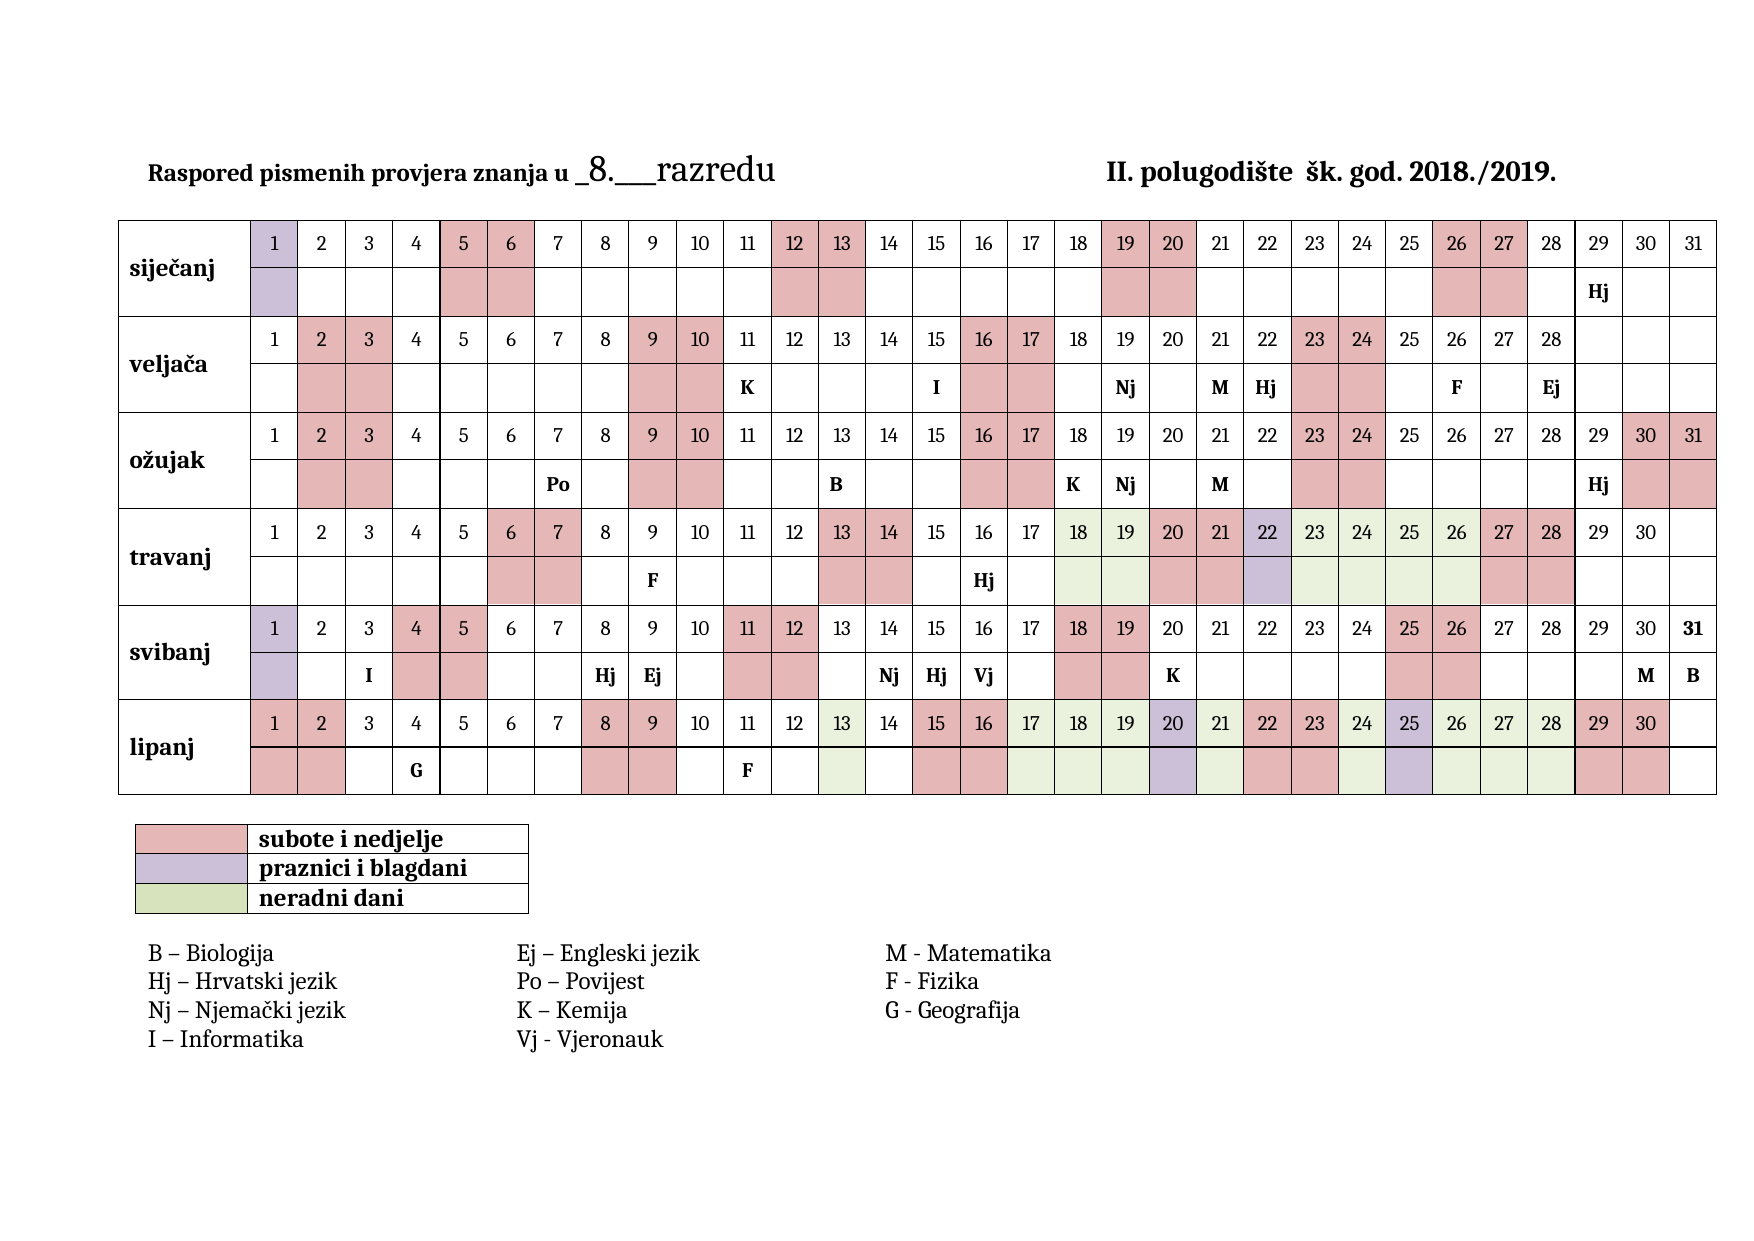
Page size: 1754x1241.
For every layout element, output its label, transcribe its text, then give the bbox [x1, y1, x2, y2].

table_cell [1150, 364, 1196, 412]
table_cell [1386, 653, 1432, 699]
table_cell [1055, 364, 1101, 412]
table_cell [251, 557, 297, 604]
table_cell [866, 748, 912, 794]
table_cell 14 [866, 606, 912, 652]
table_cell [441, 748, 487, 794]
table_cell 1 [251, 317, 297, 363]
table_header 3 [346, 221, 392, 267]
table_cell Hj [961, 557, 1007, 604]
table_cell Hj [582, 653, 628, 699]
table_cell [582, 268, 628, 316]
table_cell 21 [1197, 317, 1243, 363]
table_cell [1150, 460, 1196, 508]
table_cell 24 [1339, 509, 1385, 556]
table_cell 3 [346, 700, 392, 746]
table_cell 19 [1102, 509, 1149, 556]
table_cell [1055, 748, 1101, 794]
table_cell Nj [866, 653, 912, 699]
table_cell [1670, 557, 1716, 604]
table_cell 23 [1292, 413, 1338, 459]
table_cell 15 [913, 413, 960, 459]
table_cell 22 [1244, 413, 1291, 459]
table_cell 9 [629, 509, 676, 556]
table_cell Hj [1244, 364, 1291, 412]
table_cell [346, 268, 392, 316]
table_cell [1055, 653, 1101, 699]
table_cell Hj [913, 653, 960, 699]
table_cell 4 [393, 700, 439, 746]
table_cell [1433, 557, 1480, 604]
table_cell 16 [961, 413, 1007, 459]
table_cell 14 [866, 413, 912, 459]
table_cell [535, 268, 581, 316]
table_cell 14 [866, 317, 912, 363]
table_header 9 [629, 221, 676, 267]
table_cell [1102, 557, 1149, 604]
table_header [136, 825, 247, 853]
table_cell 12 [772, 413, 818, 459]
table_cell 28 [1528, 317, 1574, 363]
table_cell 3 [346, 606, 392, 652]
table_cell [298, 268, 345, 316]
text B – Biologija Ej – Engleski jezik M - Matematika [148, 938, 1606, 967]
table_cell 4 [393, 413, 439, 459]
table_cell [1008, 653, 1054, 699]
table_header 8 [582, 221, 628, 267]
table_cell Po [535, 460, 581, 508]
table_cell [1670, 317, 1716, 363]
table_cell [677, 653, 723, 699]
table_header 2 [298, 221, 345, 267]
table_cell [1481, 748, 1527, 794]
text Hj – Hrvatski jezik Po – Povijest F - Fizika [148, 967, 1606, 996]
table_header 16 [961, 221, 1007, 267]
table_cell 17 [1008, 700, 1054, 746]
table_cell 8 [582, 700, 628, 746]
table_cell [1386, 268, 1432, 316]
table_cell 29 [1576, 700, 1622, 746]
table_cell Nj [1102, 460, 1149, 508]
table_cell 21 [1197, 606, 1243, 652]
table_cell 15 [913, 606, 960, 652]
table_cell [1292, 460, 1338, 508]
table_cell 30 [1623, 700, 1669, 746]
text Nj – Njemački jezik K – Kemija G - Geografija [148, 996, 1606, 1025]
table_cell 4 [393, 317, 439, 363]
table_cell 25 [1386, 317, 1432, 363]
table_cell 21 [1197, 413, 1243, 459]
table_header 21 [1197, 221, 1243, 267]
table_cell [1292, 748, 1338, 794]
table_cell [1102, 268, 1149, 316]
table_cell [1576, 557, 1622, 604]
table_cell [441, 268, 487, 316]
table_cell [1339, 460, 1385, 508]
table_cell 30 [1623, 413, 1669, 459]
table_cell 18 [1055, 413, 1101, 459]
table_cell 22 [1244, 606, 1291, 652]
table_cell [488, 268, 534, 316]
table_cell 8 [582, 509, 628, 556]
table_cell 22 [1244, 700, 1291, 746]
table_cell 3 [346, 317, 392, 363]
table_cell 11 [724, 700, 771, 746]
table_cell [488, 557, 534, 604]
text I – Informatika Vj - Vjeronauk [148, 1025, 1606, 1053]
table_cell 1 [251, 700, 297, 746]
table_cell [1102, 748, 1149, 794]
table_cell [1292, 557, 1338, 604]
table_cell 23 [1292, 317, 1338, 363]
table_cell [441, 557, 487, 604]
table_cell [913, 748, 960, 794]
table_header 15 [913, 221, 960, 267]
table_cell [1386, 557, 1432, 604]
table_cell [1433, 268, 1480, 316]
table_cell 3 [346, 413, 392, 459]
table_cell 24 [1339, 606, 1385, 652]
table_cell 28 [1528, 509, 1574, 556]
table_cell 10 [677, 317, 723, 363]
table_cell 13 [819, 317, 865, 363]
table_cell [1292, 364, 1338, 412]
table_cell 12 [772, 509, 818, 556]
table_cell [251, 653, 297, 699]
table_cell [724, 268, 771, 316]
table_cell [629, 268, 676, 316]
table_cell [251, 748, 297, 794]
table_cell [251, 460, 297, 508]
table_cell [913, 557, 960, 604]
table_cell 15 [913, 700, 960, 746]
table_cell 9 [629, 700, 676, 746]
table_cell [1150, 557, 1196, 604]
table_cell [298, 653, 345, 699]
table_cell [1339, 364, 1385, 412]
table_cell [346, 748, 392, 794]
table_cell 6 [488, 317, 534, 363]
table_cell [393, 364, 439, 412]
table_header 30 [1623, 221, 1669, 267]
table_cell 9 [629, 317, 676, 363]
table_cell [393, 268, 439, 316]
table_cell [1292, 653, 1338, 699]
table_cell 19 [1102, 700, 1149, 746]
table_cell 16 [961, 509, 1007, 556]
table_cell [1339, 557, 1385, 604]
table_cell 13 [819, 413, 865, 459]
table_cell 24 [1339, 413, 1385, 459]
table_cell 26 [1433, 509, 1480, 556]
table_cell [1623, 748, 1669, 794]
table_cell [1576, 317, 1622, 363]
table_cell [346, 364, 392, 412]
table_cell 7 [535, 317, 581, 363]
table_cell [772, 268, 818, 316]
table_cell [1481, 653, 1527, 699]
table_cell [1528, 460, 1574, 508]
table_cell 15 [913, 317, 960, 363]
table_cell [393, 653, 439, 699]
table_cell 28 [1528, 606, 1574, 652]
table_cell [136, 854, 247, 883]
table_cell 1 [251, 509, 297, 556]
table_cell 18 [1055, 700, 1101, 746]
table_cell [772, 653, 818, 699]
table_cell [1528, 653, 1574, 699]
table_cell M [1623, 653, 1669, 699]
table_cell 6 [488, 413, 534, 459]
table_cell neradni dani [248, 884, 528, 913]
table_cell M [1197, 364, 1243, 412]
table_cell [1670, 748, 1716, 794]
table_cell 6 [488, 606, 534, 652]
table_header 28 [1528, 221, 1574, 267]
table_cell [819, 653, 865, 699]
table_cell 8 [582, 413, 628, 459]
table_cell [819, 364, 865, 412]
table_cell 10 [677, 606, 723, 652]
table_cell [1481, 364, 1527, 412]
table_cell [1244, 268, 1291, 316]
table_cell 5 [441, 606, 487, 652]
table_cell [535, 748, 581, 794]
table_cell [582, 748, 628, 794]
table_cell 27 [1481, 317, 1527, 363]
table_cell [866, 364, 912, 412]
table_cell [1670, 509, 1716, 556]
table_cell [1150, 748, 1196, 794]
table_cell [298, 748, 345, 794]
table_cell 6 [488, 700, 534, 746]
table_cell [1623, 317, 1669, 363]
table_cell 17 [1008, 509, 1054, 556]
table_cell Hj [1576, 460, 1622, 508]
table_cell 18 [1055, 509, 1101, 556]
table_cell 13 [819, 606, 865, 652]
table_cell 25 [1386, 606, 1432, 652]
table_header 22 [1244, 221, 1291, 267]
table_cell K [724, 364, 771, 412]
table_cell [1008, 460, 1054, 508]
table_cell 31 [1670, 606, 1716, 652]
table_cell 4 [393, 606, 439, 652]
table_cell lipanj [119, 700, 250, 794]
table_cell 28 [1528, 413, 1574, 459]
table_cell [488, 748, 534, 794]
table_cell 26 [1433, 317, 1480, 363]
table_cell [1576, 748, 1622, 794]
table_cell [677, 268, 723, 316]
table_cell [772, 748, 818, 794]
table_cell [1008, 557, 1054, 604]
table_cell 20 [1150, 606, 1196, 652]
table_header 31 [1670, 221, 1716, 267]
table_cell 1 [251, 606, 297, 652]
table_cell [582, 364, 628, 412]
table_cell [535, 653, 581, 699]
table_cell 2 [298, 509, 345, 556]
table_cell veljača [119, 317, 250, 412]
table_cell [677, 748, 723, 794]
table_cell 5 [441, 509, 487, 556]
table_cell [1623, 460, 1669, 508]
table_header 24 [1339, 221, 1385, 267]
table_cell [866, 460, 912, 508]
table_cell [819, 557, 865, 604]
table_header 11 [724, 221, 771, 267]
table_cell [866, 268, 912, 316]
table_cell [1433, 748, 1480, 794]
table_cell 16 [961, 700, 1007, 746]
table_cell [1576, 653, 1622, 699]
table_cell [1197, 653, 1243, 699]
table_header 29 [1576, 221, 1622, 267]
table_cell 19 [1102, 317, 1149, 363]
table_cell [913, 460, 960, 508]
table_cell [1670, 268, 1716, 316]
table_cell 16 [961, 317, 1007, 363]
table_cell F [724, 748, 771, 794]
table_cell F [629, 557, 676, 604]
table_cell 27 [1481, 700, 1527, 746]
table_cell 18 [1055, 317, 1101, 363]
table_cell [298, 364, 345, 412]
table_cell B [1670, 653, 1716, 699]
table_cell [1244, 748, 1291, 794]
table_cell [1339, 653, 1385, 699]
table_cell ožujak [119, 413, 250, 508]
table_cell [772, 557, 818, 604]
table_cell Ej [1528, 364, 1574, 412]
table_cell 31 [1670, 413, 1716, 459]
table_cell 12 [772, 317, 818, 363]
table_cell [961, 364, 1007, 412]
table_cell 7 [535, 700, 581, 746]
table_cell 3 [346, 509, 392, 556]
table_header 10 [677, 221, 723, 267]
table_cell [724, 460, 771, 508]
table_cell 9 [629, 413, 676, 459]
table_cell [582, 557, 628, 604]
table_cell 7 [535, 413, 581, 459]
table_cell 1 [251, 413, 297, 459]
table_cell [488, 460, 534, 508]
table_cell [1008, 268, 1054, 316]
table_cell [819, 268, 865, 316]
table_cell 28 [1528, 700, 1574, 746]
table_cell 25 [1386, 509, 1432, 556]
table_cell 26 [1433, 606, 1480, 652]
table_cell [677, 364, 723, 412]
table_cell [1481, 460, 1527, 508]
text Raspored pismenih provjera znanja u _8.___razredu II. polugodište šk. god. 2018./2019. [148, 148, 1606, 191]
table_cell [1055, 557, 1101, 604]
table_cell [1339, 748, 1385, 794]
table_cell [1433, 460, 1480, 508]
table_header 4 [393, 221, 439, 267]
table_cell [1528, 268, 1574, 316]
table_cell 2 [298, 606, 345, 652]
table_header 7 [535, 221, 581, 267]
table_cell 8 [582, 606, 628, 652]
table_cell 23 [1292, 509, 1338, 556]
table_cell 20 [1150, 317, 1196, 363]
table_cell [1292, 268, 1338, 316]
table_cell [251, 268, 297, 316]
table_cell [1623, 364, 1669, 412]
table_cell 17 [1008, 413, 1054, 459]
table_cell [961, 460, 1007, 508]
table_cell 13 [819, 700, 865, 746]
table_cell [298, 557, 345, 604]
table_cell Nj [1102, 364, 1149, 412]
table_cell 12 [772, 606, 818, 652]
table_header 18 [1055, 221, 1101, 267]
table_cell 22 [1244, 317, 1291, 363]
table_cell [866, 557, 912, 604]
table_cell [535, 557, 581, 604]
table_cell 24 [1339, 317, 1385, 363]
table_header 27 [1481, 221, 1527, 267]
table_cell praznici i blagdani [248, 854, 528, 883]
table_cell [1008, 748, 1054, 794]
table_cell [298, 460, 345, 508]
table_cell 11 [724, 606, 771, 652]
table_cell M [1197, 460, 1243, 508]
table_header 14 [866, 221, 912, 267]
table_cell F [1433, 364, 1480, 412]
table_cell G [393, 748, 439, 794]
table_cell 11 [724, 509, 771, 556]
table_header 6 [488, 221, 534, 267]
table_cell [1197, 748, 1243, 794]
table_cell [1386, 364, 1432, 412]
table_cell 2 [298, 413, 345, 459]
table_cell 14 [866, 509, 912, 556]
table_cell [346, 460, 392, 508]
table_cell 11 [724, 317, 771, 363]
table_cell 25 [1386, 413, 1432, 459]
table_cell [1008, 364, 1054, 412]
table_cell [629, 460, 676, 508]
table_cell [1670, 700, 1716, 746]
table_header subote i nedjelje [248, 825, 528, 853]
table_cell [1339, 268, 1385, 316]
table_cell 30 [1623, 509, 1669, 556]
table_cell 5 [441, 317, 487, 363]
table_cell 26 [1433, 413, 1480, 459]
table_header 20 [1150, 221, 1196, 267]
table_cell [1150, 268, 1196, 316]
table_cell K [1055, 460, 1101, 508]
table_cell [1670, 460, 1716, 508]
table_cell 5 [441, 413, 487, 459]
table_header 23 [1292, 221, 1338, 267]
table_cell 20 [1150, 413, 1196, 459]
table_cell 10 [677, 700, 723, 746]
table_cell 26 [1433, 700, 1480, 746]
table_cell 9 [629, 606, 676, 652]
table_cell [1433, 653, 1480, 699]
table_header 19 [1102, 221, 1149, 267]
table_cell I [346, 653, 392, 699]
table_cell 15 [913, 509, 960, 556]
table_cell [535, 364, 581, 412]
table_cell [772, 460, 818, 508]
table_cell 25 [1386, 700, 1432, 746]
table_cell [393, 460, 439, 508]
table_cell [1197, 268, 1243, 316]
table_cell 19 [1102, 413, 1149, 459]
table_cell K [1150, 653, 1196, 699]
table_header 13 [819, 221, 865, 267]
table_cell 23 [1292, 606, 1338, 652]
table_cell [724, 653, 771, 699]
table_cell [441, 653, 487, 699]
table_cell [961, 748, 1007, 794]
table_cell 13 [819, 509, 865, 556]
table_cell [1481, 557, 1527, 604]
table_cell [1528, 557, 1574, 604]
table_cell [1244, 557, 1291, 604]
table_cell Vj [961, 653, 1007, 699]
table_cell 29 [1576, 413, 1622, 459]
table_cell 19 [1102, 606, 1149, 652]
table_cell 17 [1008, 317, 1054, 363]
table_cell 27 [1481, 606, 1527, 652]
table_cell [1670, 364, 1716, 412]
table_cell [346, 557, 392, 604]
table_cell 14 [866, 700, 912, 746]
table_cell [488, 653, 534, 699]
table_cell 2 [298, 317, 345, 363]
table_cell [136, 884, 247, 913]
table_cell 7 [535, 509, 581, 556]
table_cell 27 [1481, 509, 1527, 556]
table_cell 17 [1008, 606, 1054, 652]
table_cell 12 [772, 700, 818, 746]
table_cell 10 [677, 509, 723, 556]
table_cell [1055, 268, 1101, 316]
table_cell [1197, 557, 1243, 604]
table_cell [441, 364, 487, 412]
table_cell [582, 460, 628, 508]
table_cell 5 [441, 700, 487, 746]
table_cell 24 [1339, 700, 1385, 746]
table_cell [1623, 557, 1669, 604]
table_cell [629, 364, 676, 412]
table_header 25 [1386, 221, 1432, 267]
table_cell 22 [1244, 509, 1291, 556]
table_cell 29 [1576, 606, 1622, 652]
table_header 1 [251, 221, 297, 267]
table_cell 16 [961, 606, 1007, 652]
table_cell [724, 557, 771, 604]
table_cell [1244, 653, 1291, 699]
table_header siječanj [119, 221, 250, 316]
table_cell 18 [1055, 606, 1101, 652]
table_cell Hj [1576, 268, 1622, 316]
table_cell [1386, 748, 1432, 794]
table_cell 27 [1481, 413, 1527, 459]
table_cell 20 [1150, 509, 1196, 556]
table_cell [629, 748, 676, 794]
table_cell 23 [1292, 700, 1338, 746]
table_cell [677, 460, 723, 508]
table_cell [488, 364, 534, 412]
table_cell [1481, 268, 1527, 316]
table_cell [772, 364, 818, 412]
table_cell B [819, 460, 865, 508]
table_cell [1623, 268, 1669, 316]
table_cell travanj [119, 509, 250, 604]
table_cell [1102, 653, 1149, 699]
table_cell [677, 557, 723, 604]
table_cell svibanj [119, 606, 250, 699]
table_cell 30 [1623, 606, 1669, 652]
table_header 26 [1433, 221, 1480, 267]
table_cell I [913, 364, 960, 412]
table_cell Ej [629, 653, 676, 699]
table_cell [251, 364, 297, 412]
table_header 5 [441, 221, 487, 267]
table_header 12 [772, 221, 818, 267]
table_cell [1244, 460, 1291, 508]
table_cell [441, 460, 487, 508]
table_cell 29 [1576, 509, 1622, 556]
table_cell 2 [298, 700, 345, 746]
table_header 17 [1008, 221, 1054, 267]
table_cell 4 [393, 509, 439, 556]
table_cell [393, 557, 439, 604]
table_cell 21 [1197, 700, 1243, 746]
table_cell [819, 748, 865, 794]
table_cell 6 [488, 509, 534, 556]
table_cell [961, 268, 1007, 316]
table_cell 11 [724, 413, 771, 459]
table_cell [1576, 364, 1622, 412]
table_cell 21 [1197, 509, 1243, 556]
table_cell [913, 268, 960, 316]
table_cell [1386, 460, 1432, 508]
table_cell 20 [1150, 700, 1196, 746]
table_cell 7 [535, 606, 581, 652]
table_cell [1528, 748, 1574, 794]
table_cell 8 [582, 317, 628, 363]
table_cell 10 [677, 413, 723, 459]
